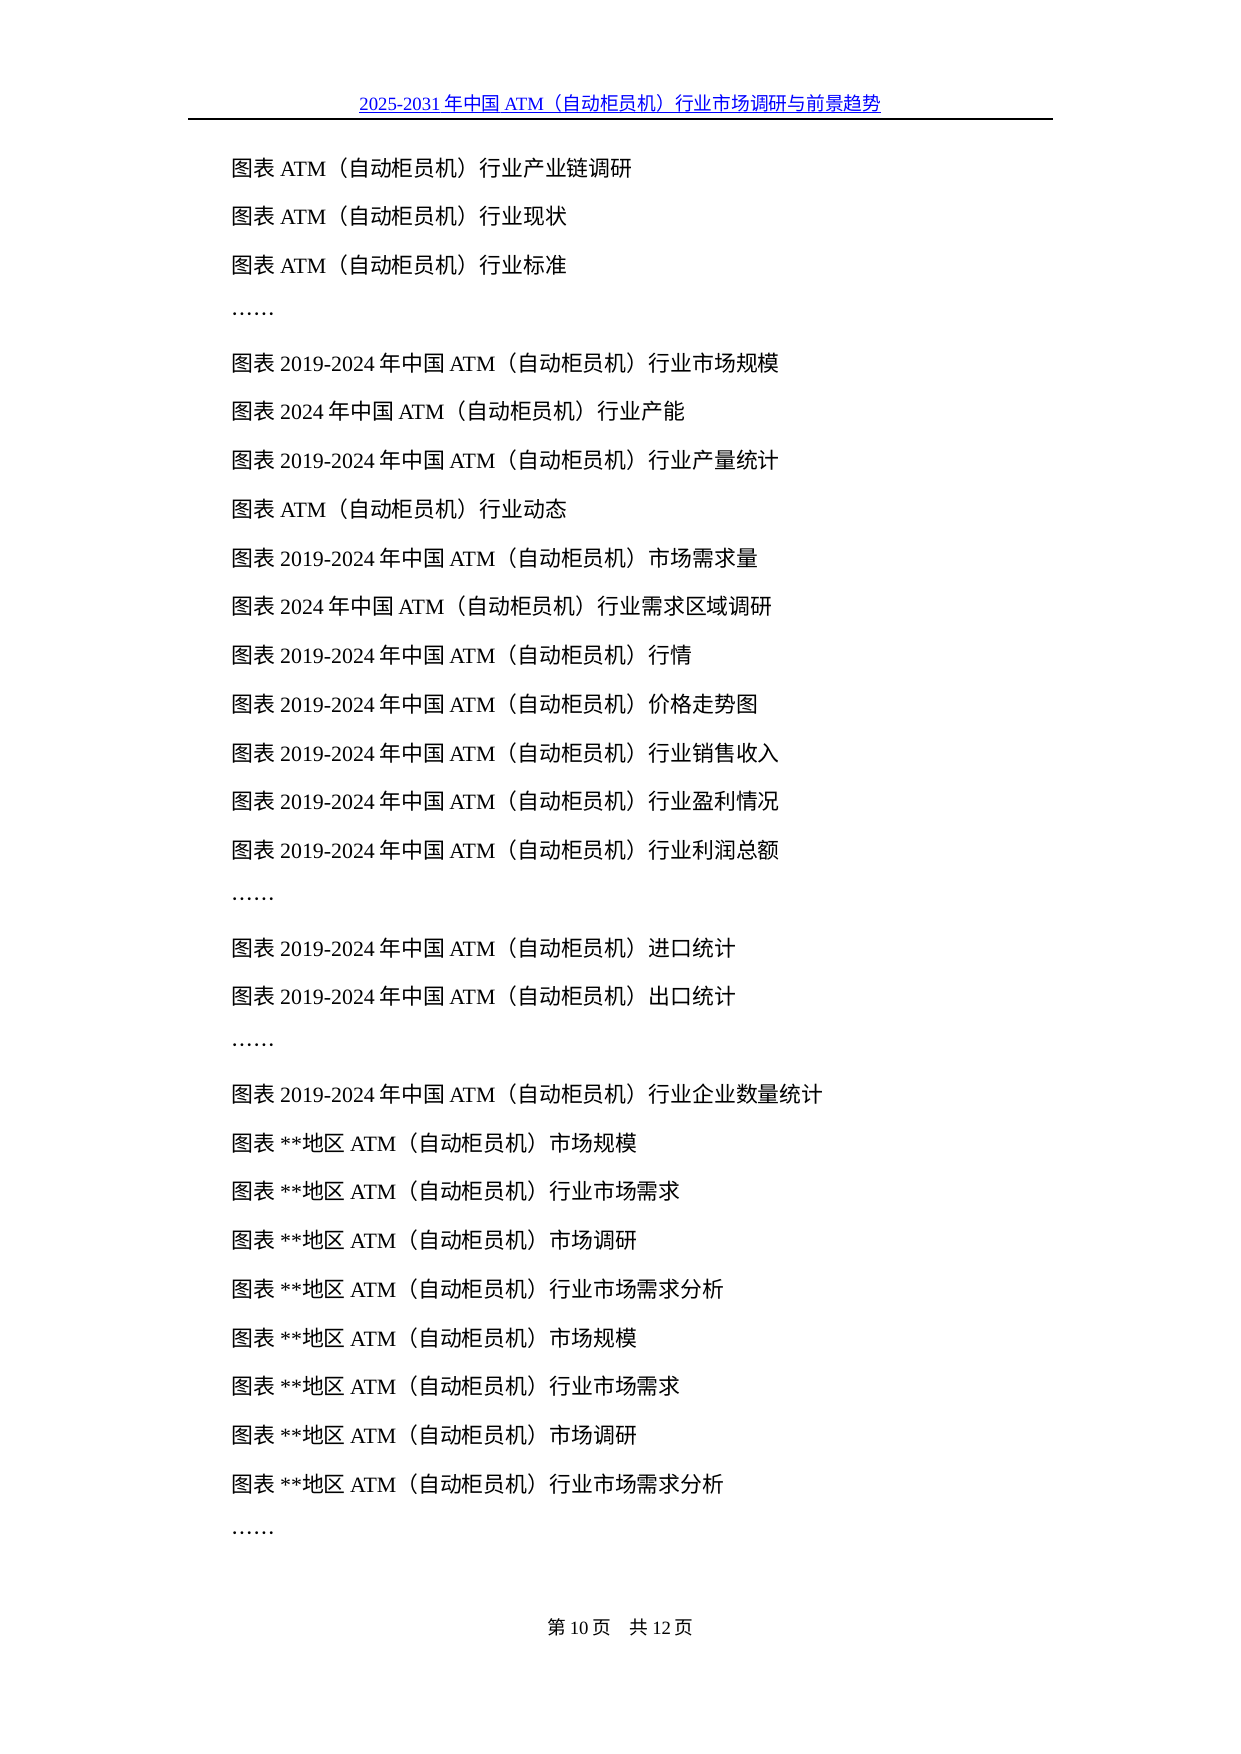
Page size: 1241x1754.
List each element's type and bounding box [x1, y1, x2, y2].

text [187, 150, 1053, 1548]
